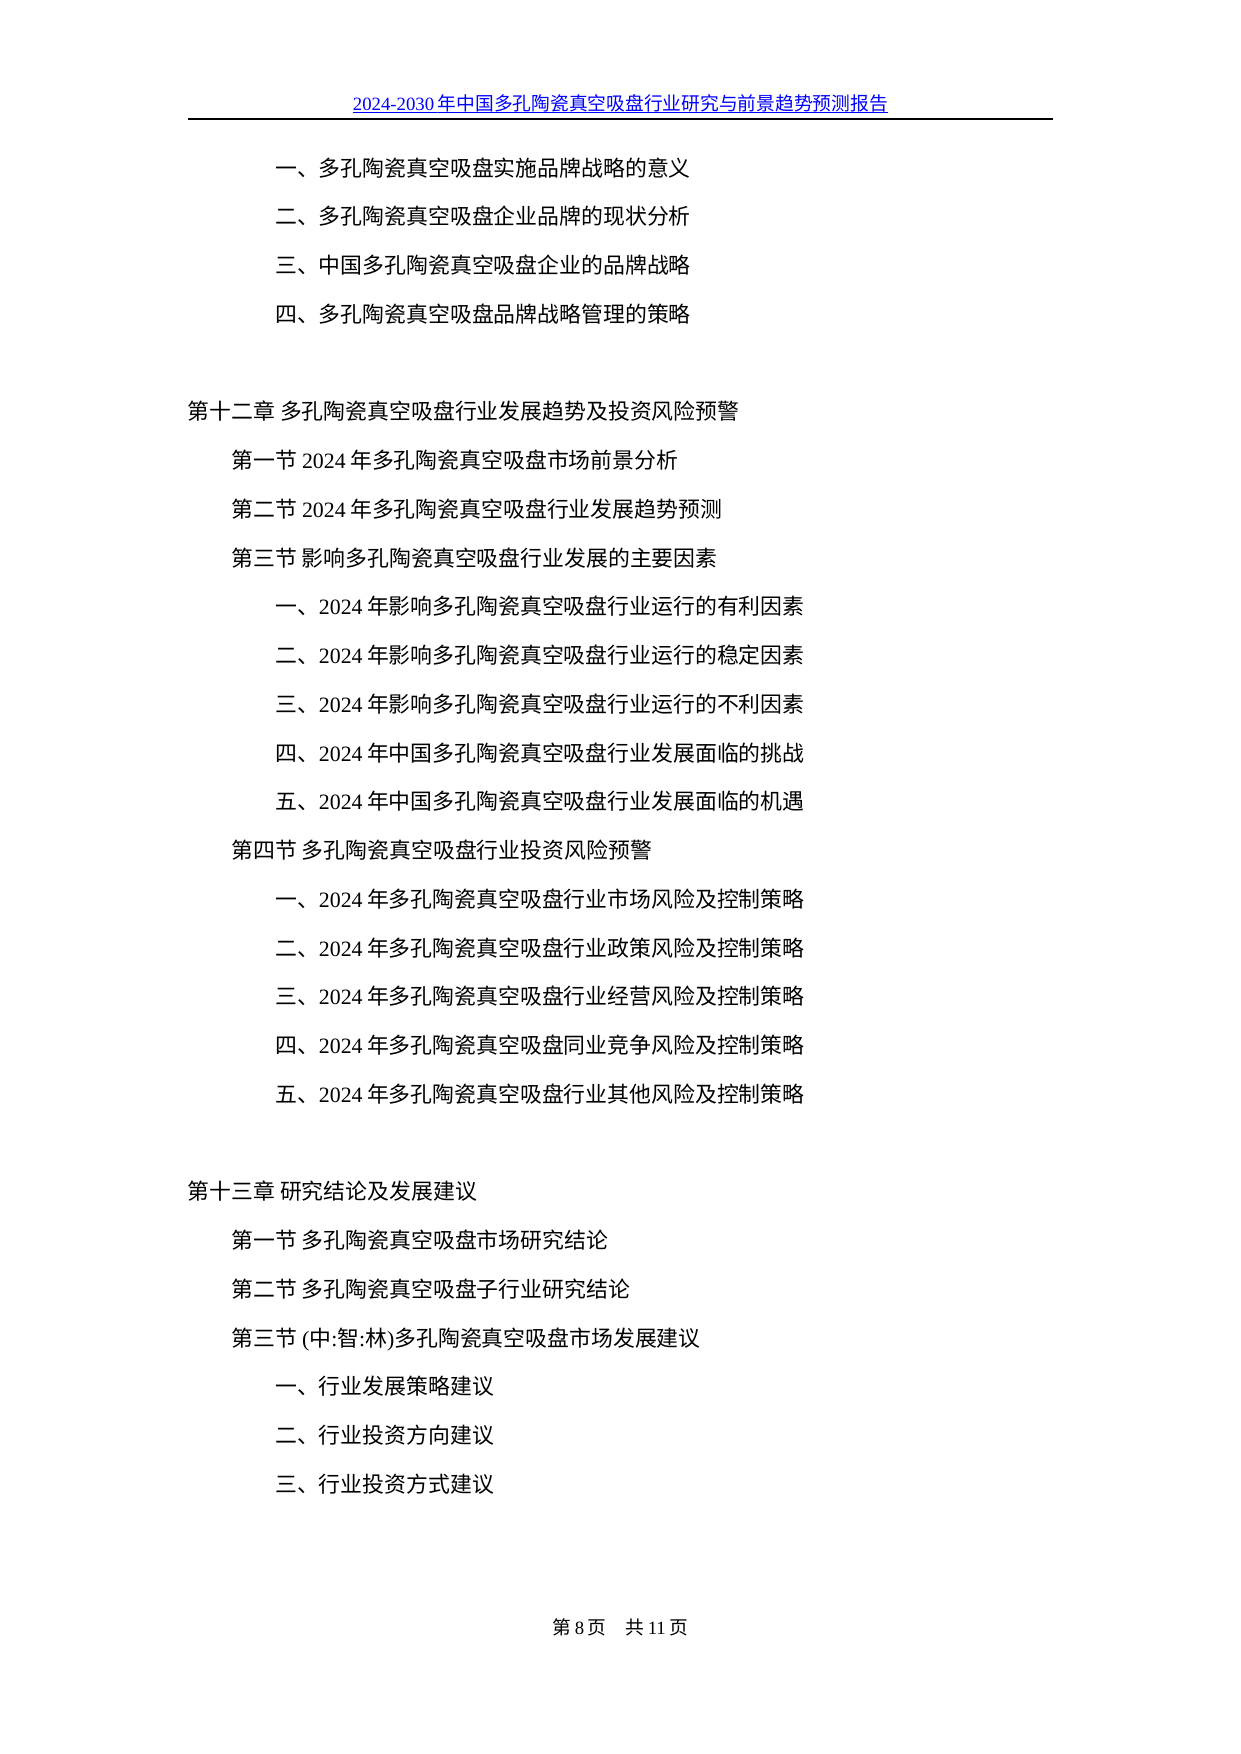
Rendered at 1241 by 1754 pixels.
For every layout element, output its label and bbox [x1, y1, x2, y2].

text [187, 150, 1053, 1499]
